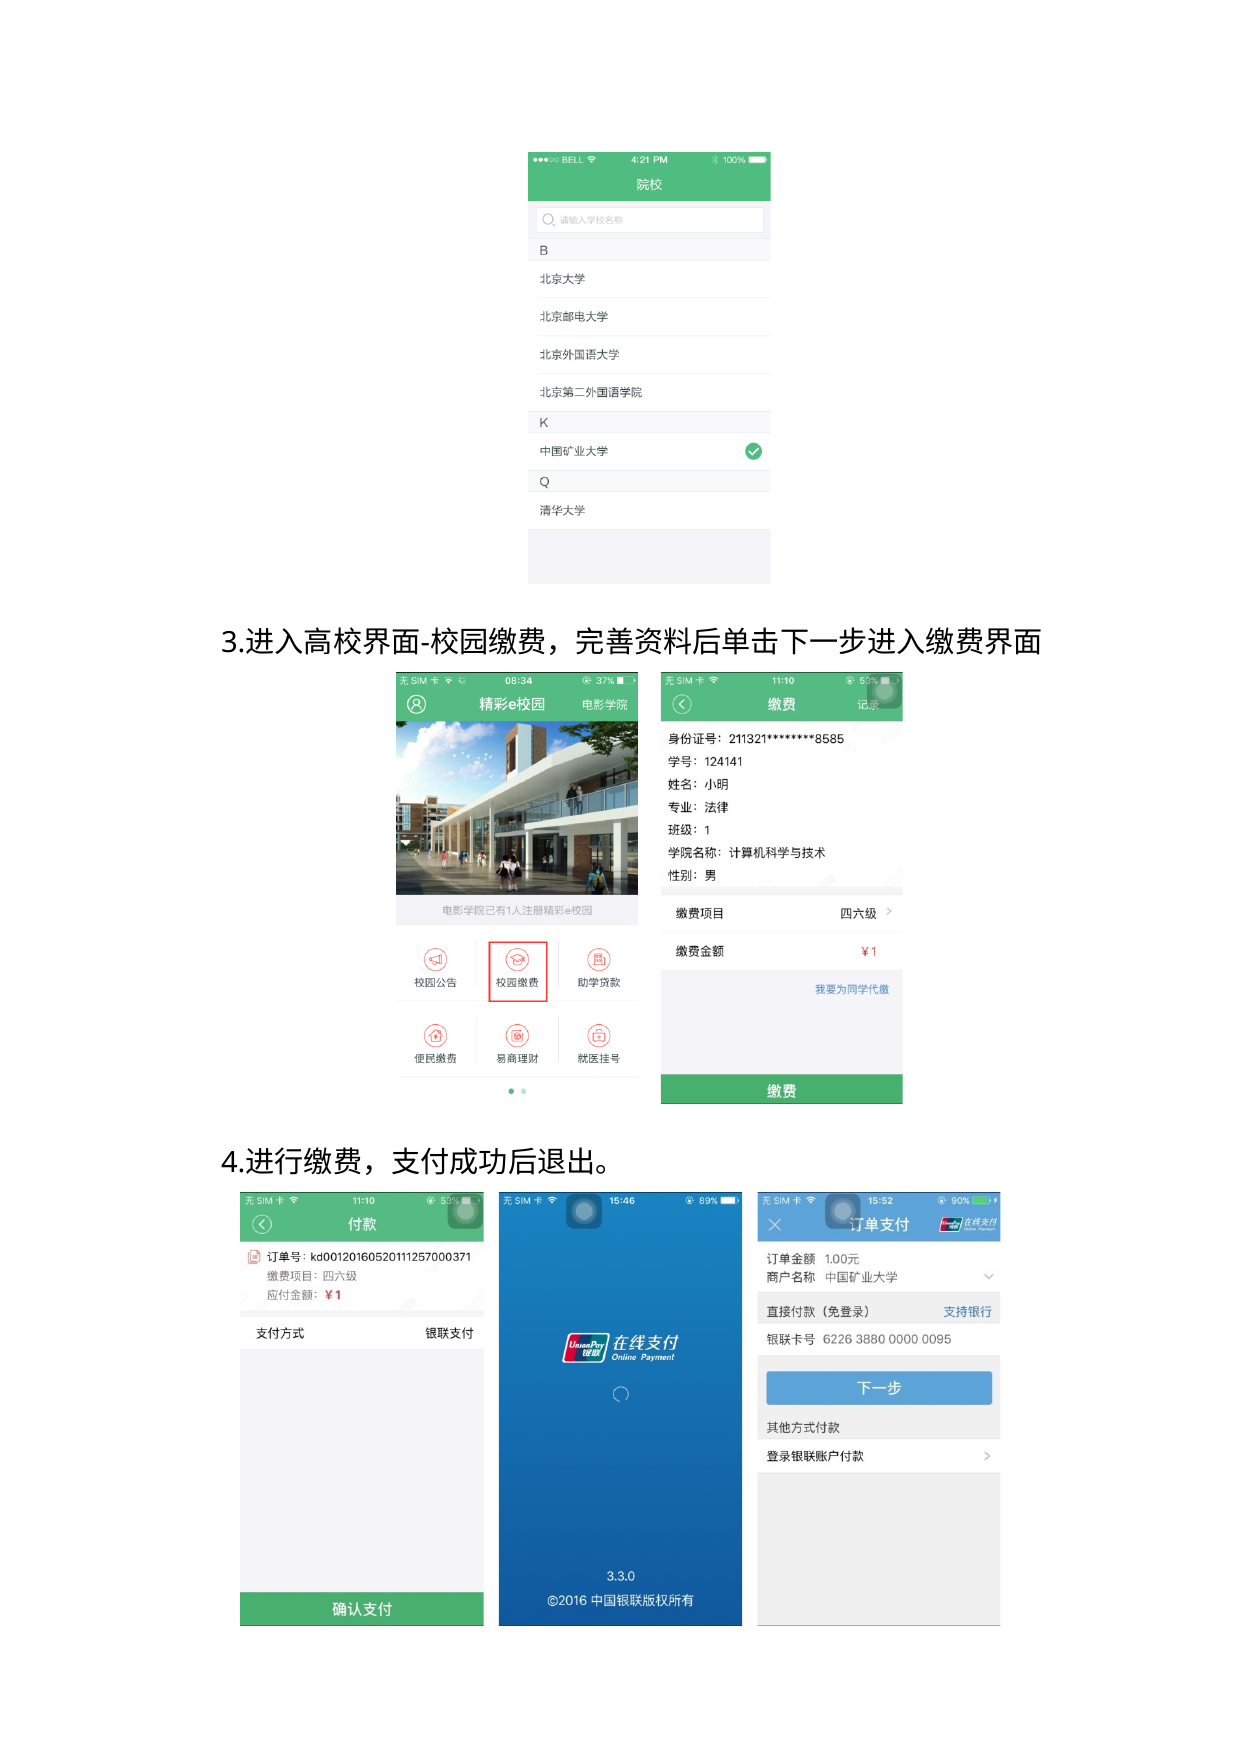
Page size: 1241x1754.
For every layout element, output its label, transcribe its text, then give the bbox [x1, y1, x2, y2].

text 3.进入高校界面-校园缴费，完善资料后单击下一步进入缴费界面 [162, 608, 1078, 673]
picture [396, 672, 638, 1104]
picture [660, 672, 903, 1104]
picture [240, 1192, 484, 1626]
picture [528, 152, 771, 584]
picture [757, 1192, 1001, 1626]
text 4.进行缴费，支付成功后退出。 [162, 1128, 1078, 1193]
picture [498, 1192, 743, 1626]
